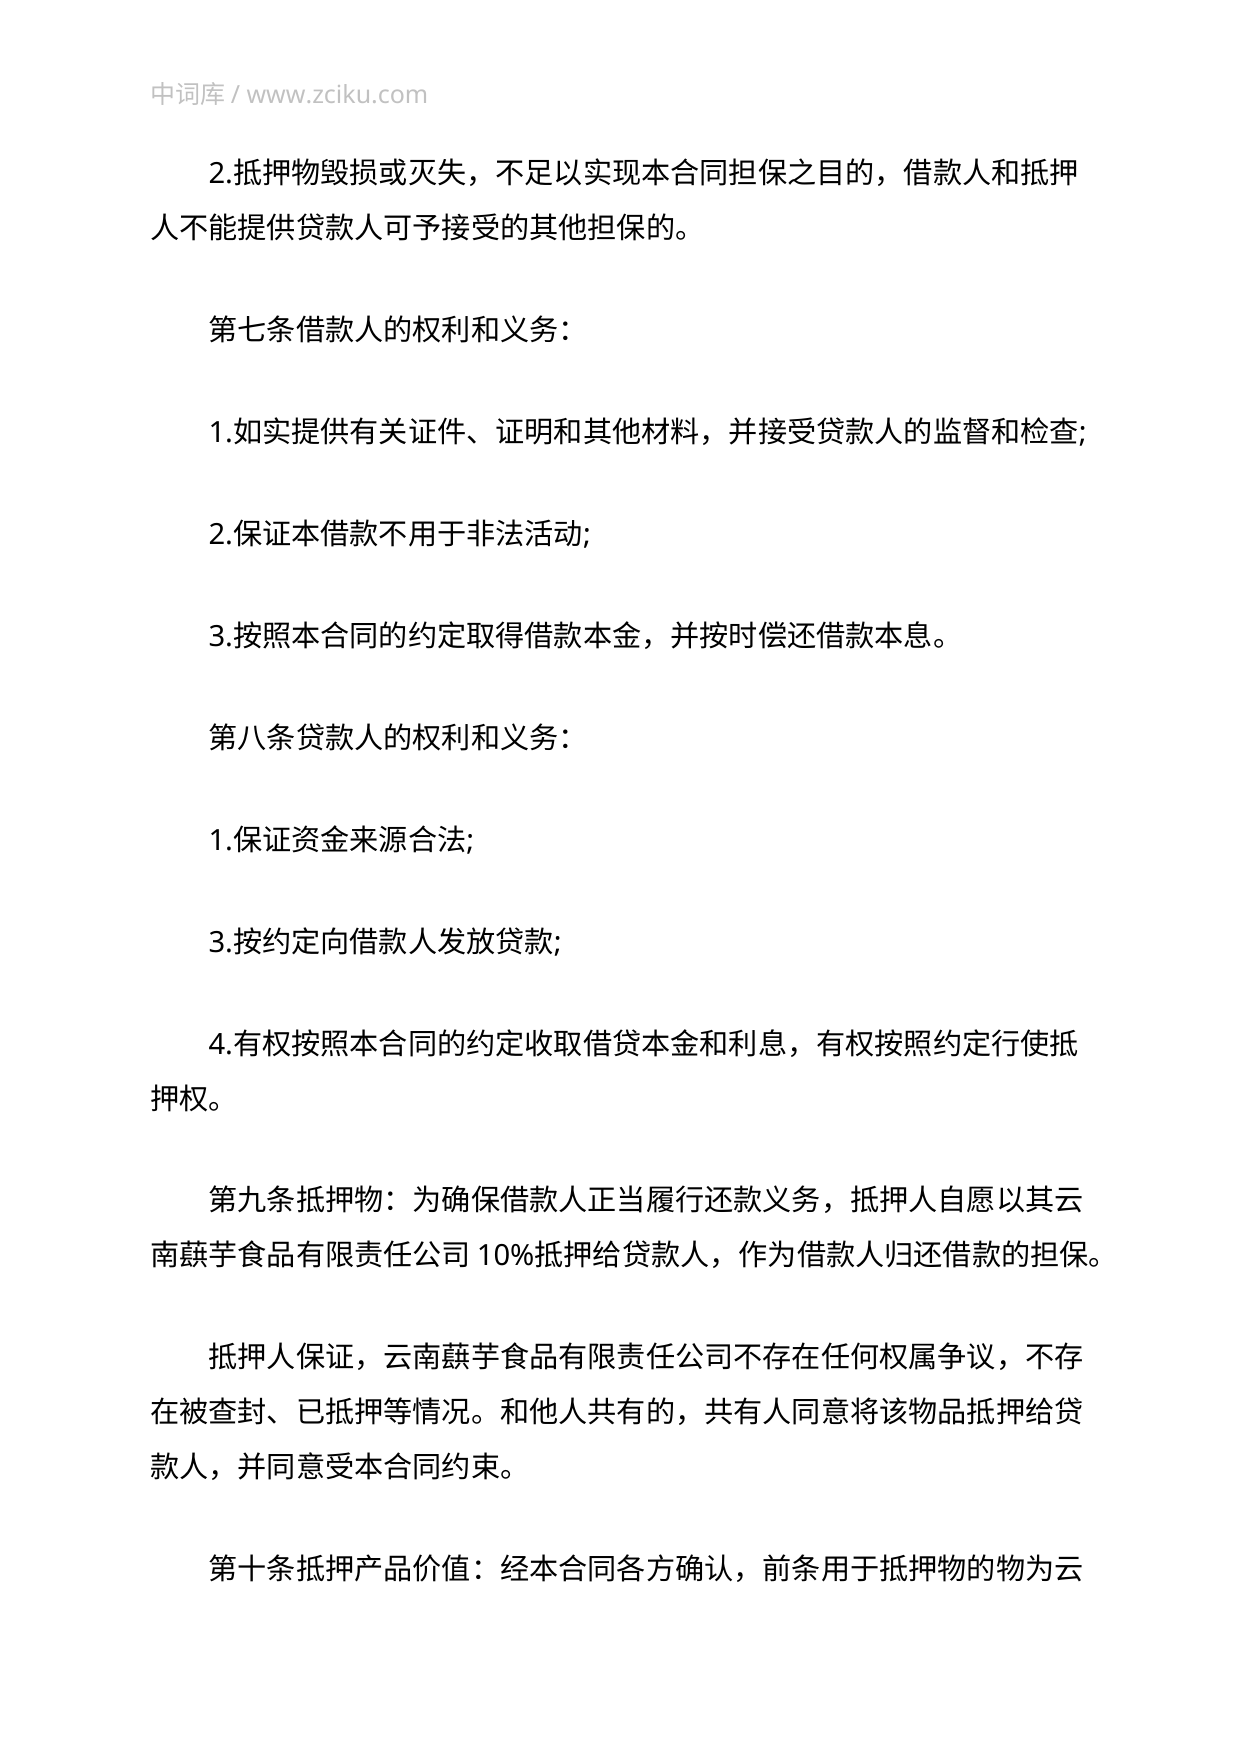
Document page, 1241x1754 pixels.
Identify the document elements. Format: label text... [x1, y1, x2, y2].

text 第九条抵押物：为确保借款人正当履行还款义务，抵押人自愿以其云南蕻芋食品有限责任公司10%抵押给贷款人，作为借款人归还借款的担保。 [150, 1177, 1090, 1274]
text 3.按照本合同的约定取得借款本金，并按时偿还借款本息。 [150, 612, 1090, 655]
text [150, 1545, 1090, 1588]
text 4.有权按照本合同的约定收取借贷本金和利息，有权按照约定行使抵押权。 [150, 1020, 1090, 1117]
text 2.抵押物毁损或灭失，不足以实现本合同担保之目的，借款人和抵押人不能提供贷款人可予接受的其他担保的。 [150, 150, 1090, 247]
text 1.保证资金来源合法; [150, 816, 1090, 859]
text 第八条贷款人的权利和义务： [150, 714, 1090, 757]
text 3.按约定向借款人发放贷款; [150, 918, 1090, 961]
text 2.保证本借款不用于非法活动; [150, 511, 1090, 553]
text 抵押人保证，云南蕻芋食品有限责任公司不存在任何权属争议，不存在被查封、已抵押等情况。和他人共有的，共有人同意将该物品抵押给贷款人，并同意受本合同约束。 [150, 1334, 1090, 1486]
text 1.如实提供有关证件、证明和其他材料，并接受贷款人的监督和检查; [150, 408, 1090, 451]
text 第七条借款人的权利和义务： [150, 307, 1090, 349]
